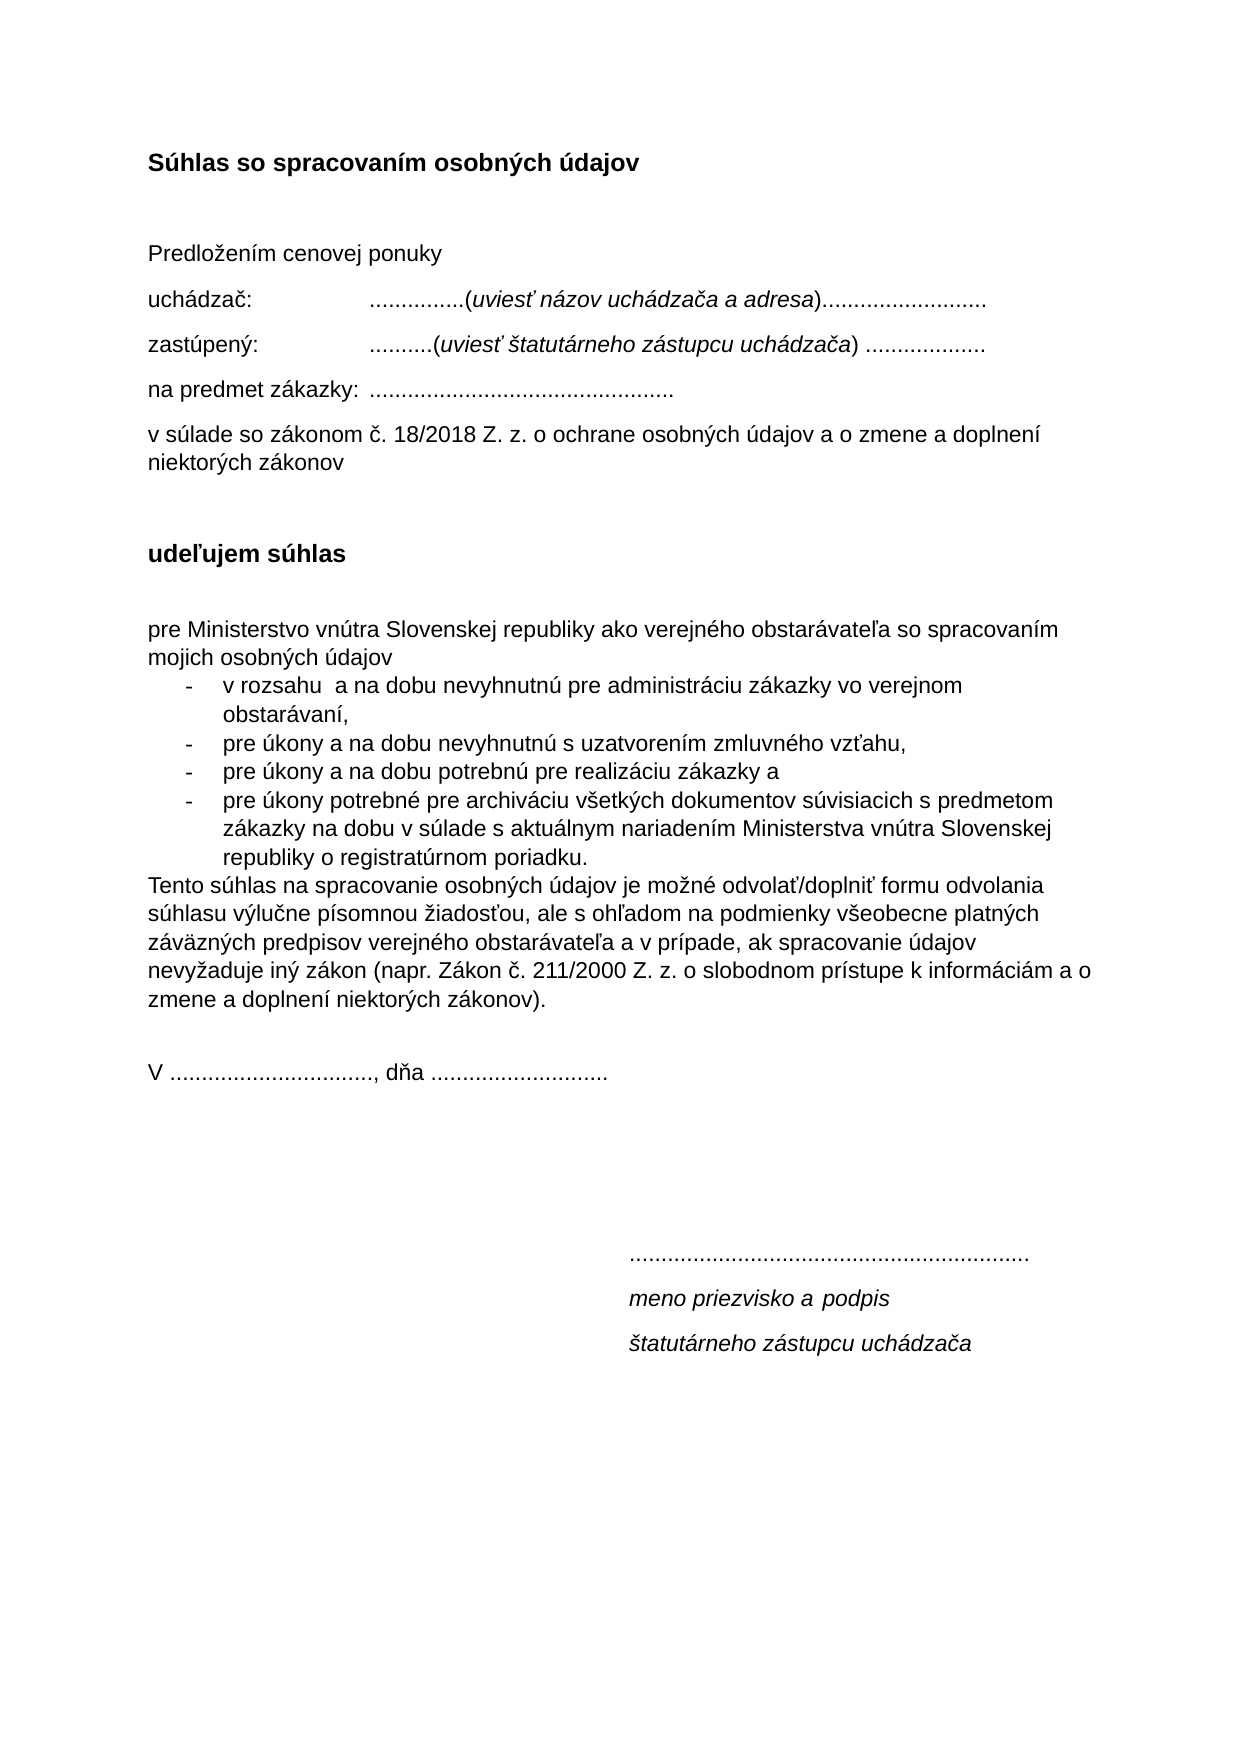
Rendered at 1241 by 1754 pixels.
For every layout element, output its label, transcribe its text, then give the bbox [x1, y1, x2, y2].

text zastúpený: ..........(uviesť štatutárneho zástupcu uchádzača) ................... [148, 331, 1093, 357]
text na predmet zákazky: ................................................ [148, 376, 1093, 402]
text Tento súhlas na spracovanie osobných údajov je možné odvolať/doplniť formu odvolania súhlasu výlučne písomnou žiadosťou, ale s ohľadom na podmienky všeobecne platných záväzných predpisov verejného obstarávateľa a v prípade, ak spracovanie údajov nevyžaduje iný zákon (napr. Zákon č. 211/2000 Z. z. o slobodnom prístupe k informáciám a o zmene a doplnení niektorých zákonov). [148, 872, 1093, 1012]
list pre úkony a na dobu nevyhnutnú s uzatvorením zmluvného vzťahu, [185, 729, 1093, 756]
list pre úkony a na dobu potrebnú pre realizáciu zákazky a [185, 758, 1093, 784]
text uchádzač: ...............(uviesť názov uchádzača a adresa).......................... [148, 286, 1093, 312]
list v rozsahu a na dobu nevyhnutnú pre administráciu zákazky vo verejnom obstarávaní, [185, 672, 1093, 727]
text udeľujem súhlas [148, 539, 1093, 568]
list pre úkony potrebné pre archiváciu všetkých dokumentov súvisiacich s predmetom zákazky na dobu v súlade s aktuálnym nariadením Ministerstva vnútra Slovenskej republiky o registratúrnom poriadku. [185, 787, 1093, 870]
text V ................................, dňa ............................ [148, 1059, 1093, 1086]
text pre Ministerstvo vnútra Slovenskej republiky ako verejného obstarávateľa so spracovaním mojich osobných údajov [148, 616, 1093, 670]
text Súhlas so spracovaním osobných údajov [148, 148, 1093, 176]
text v súlade so zákonom č. 18/2018 Z. z. o ochrane osobných údajov a o zmene a doplnení niektorých zákonov [148, 421, 1093, 476]
table_header ............................................................... meno priezvisko a podpis štatutárneho zástupcu uchádzača [618, 1195, 1093, 1375]
text Predložením cenovej ponuky [148, 240, 1093, 267]
